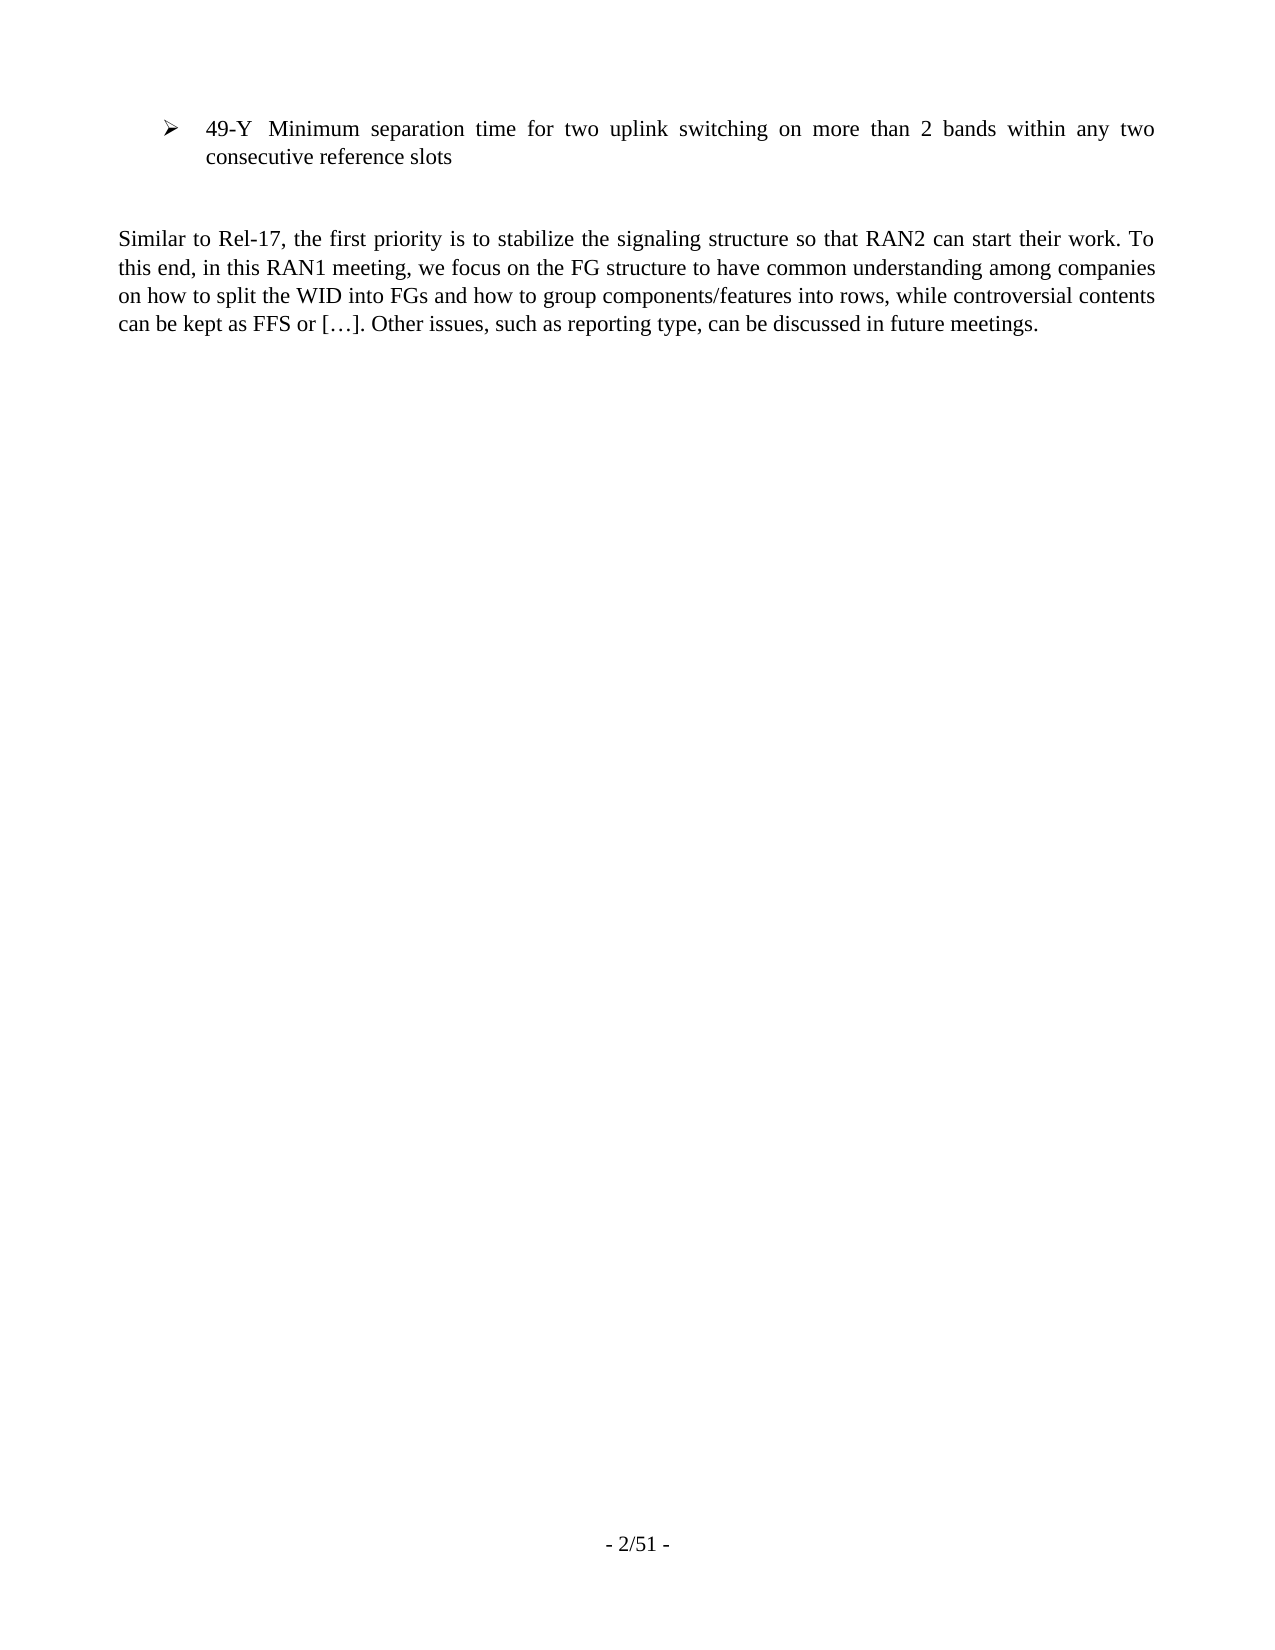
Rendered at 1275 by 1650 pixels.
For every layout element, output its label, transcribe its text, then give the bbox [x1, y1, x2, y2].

text Similar to Rel-17, the first priority is to stabilize the signaling structure so that RAN2 can start their work. To this end, in this RAN1 meeting, we focus on the FG structure to have common understanding among companies on how to split the WID into FGs and how to group components/features into rows, while controversial contents can be kept as FFS or […]. Other issues, such as reporting type, can be discussed in future meetings. [118, 225, 1157, 337]
list 49-Y Minimum separation time for two uplink switching on more than 2 bands within any two consecutive reference slots [162, 115, 1157, 170]
